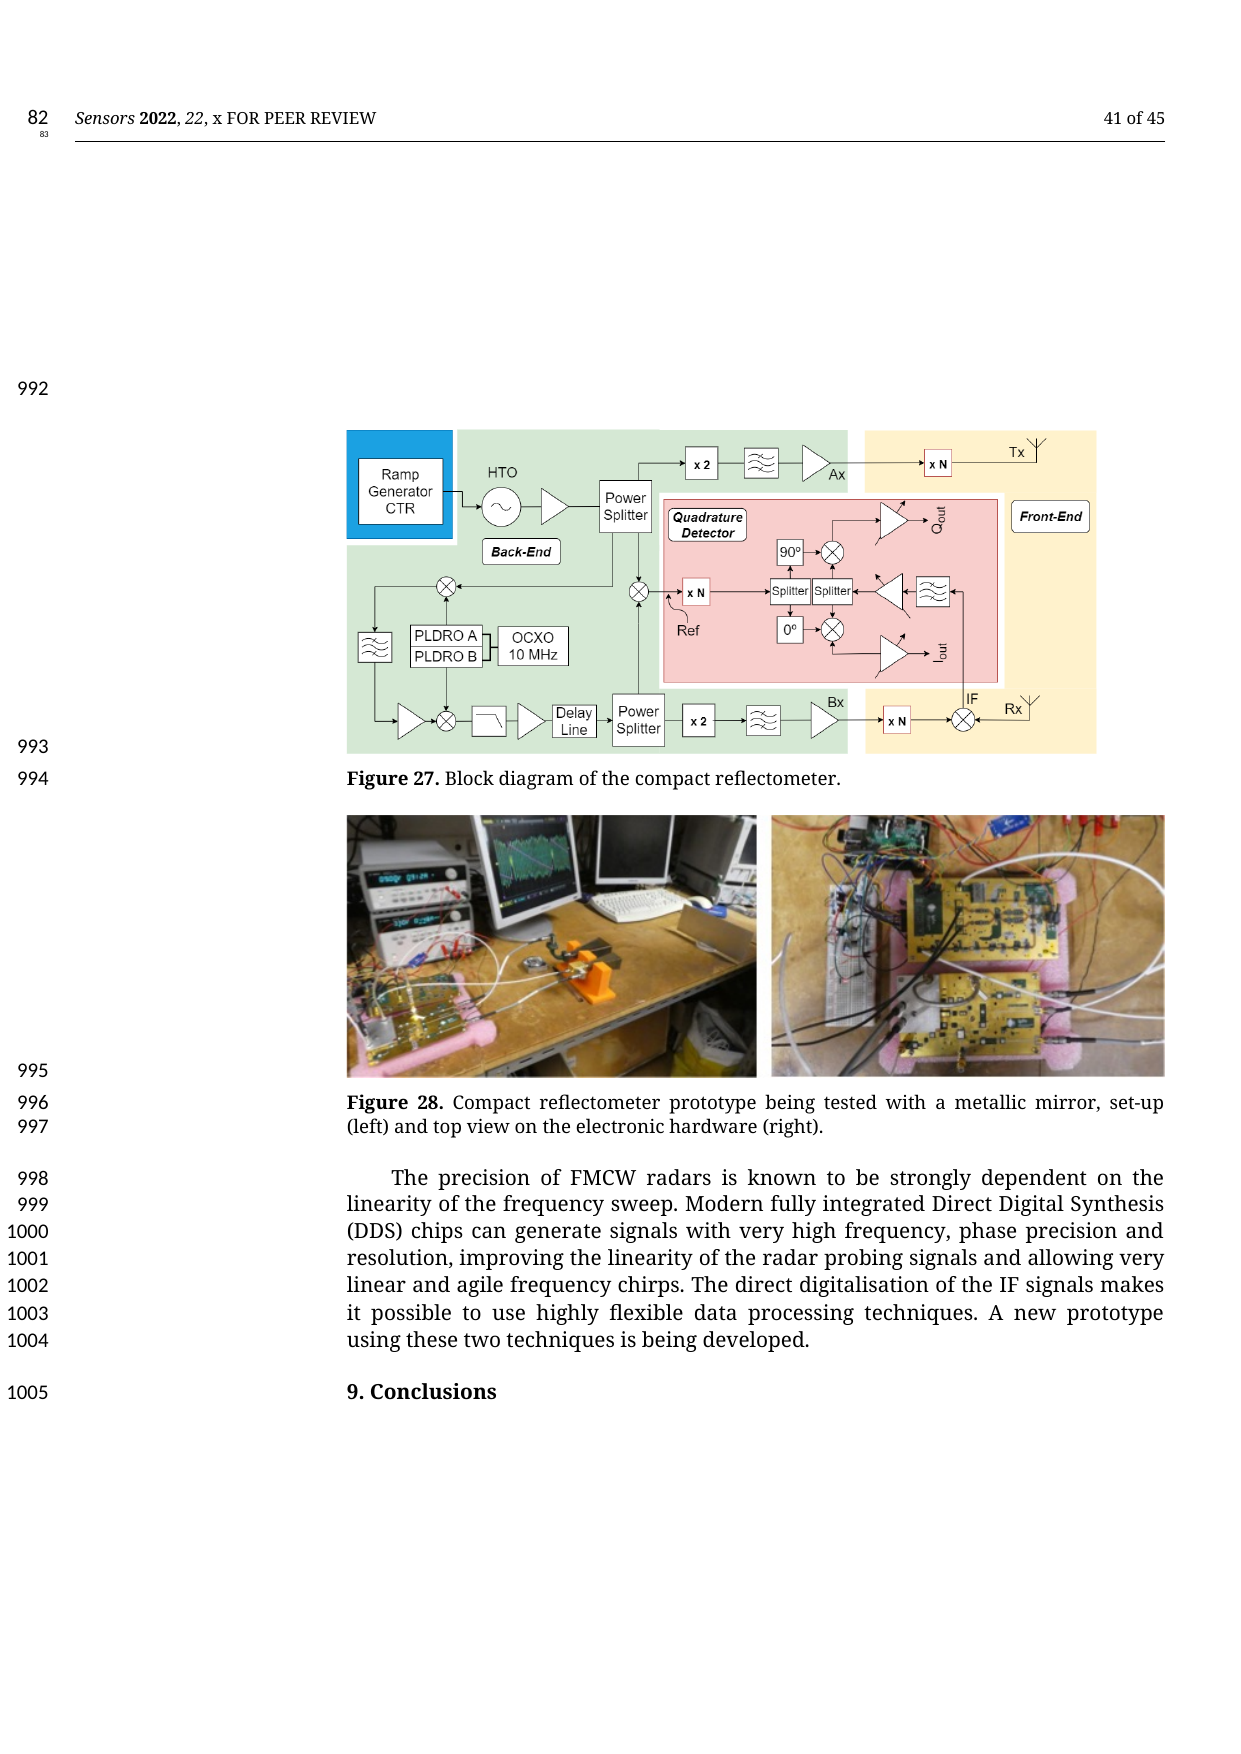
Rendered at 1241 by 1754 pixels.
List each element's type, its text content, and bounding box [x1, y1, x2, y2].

text The precision of FMCW radars is known to be strongly dependent on the linearity of the frequency sweep. Modern fully integrated Direct Digital Synthesis (DDS) chips can generate signals with very high frequency, phase precision and resolution, improving the linearity of the radar probing signals and allowing very linear and agile frequency chirps. The direct digitalisation of the IF signals makes it possible to use highly flexible data processing techniques. A new prototype using these two techniques is being developed. [347, 1164, 1165, 1353]
subtitle 9. Conclusions [347, 1378, 1165, 1405]
text Figure 28. Compact reflectometer prototype being tested with a metallic mirror, set-up (left) and top view on the electronic hardware (right). [347, 1090, 1165, 1139]
picture [346, 815, 1165, 1078]
picture [346, 425, 1097, 754]
text Figure 27. Block diagram of the compact reflectometer. [347, 766, 1165, 790]
